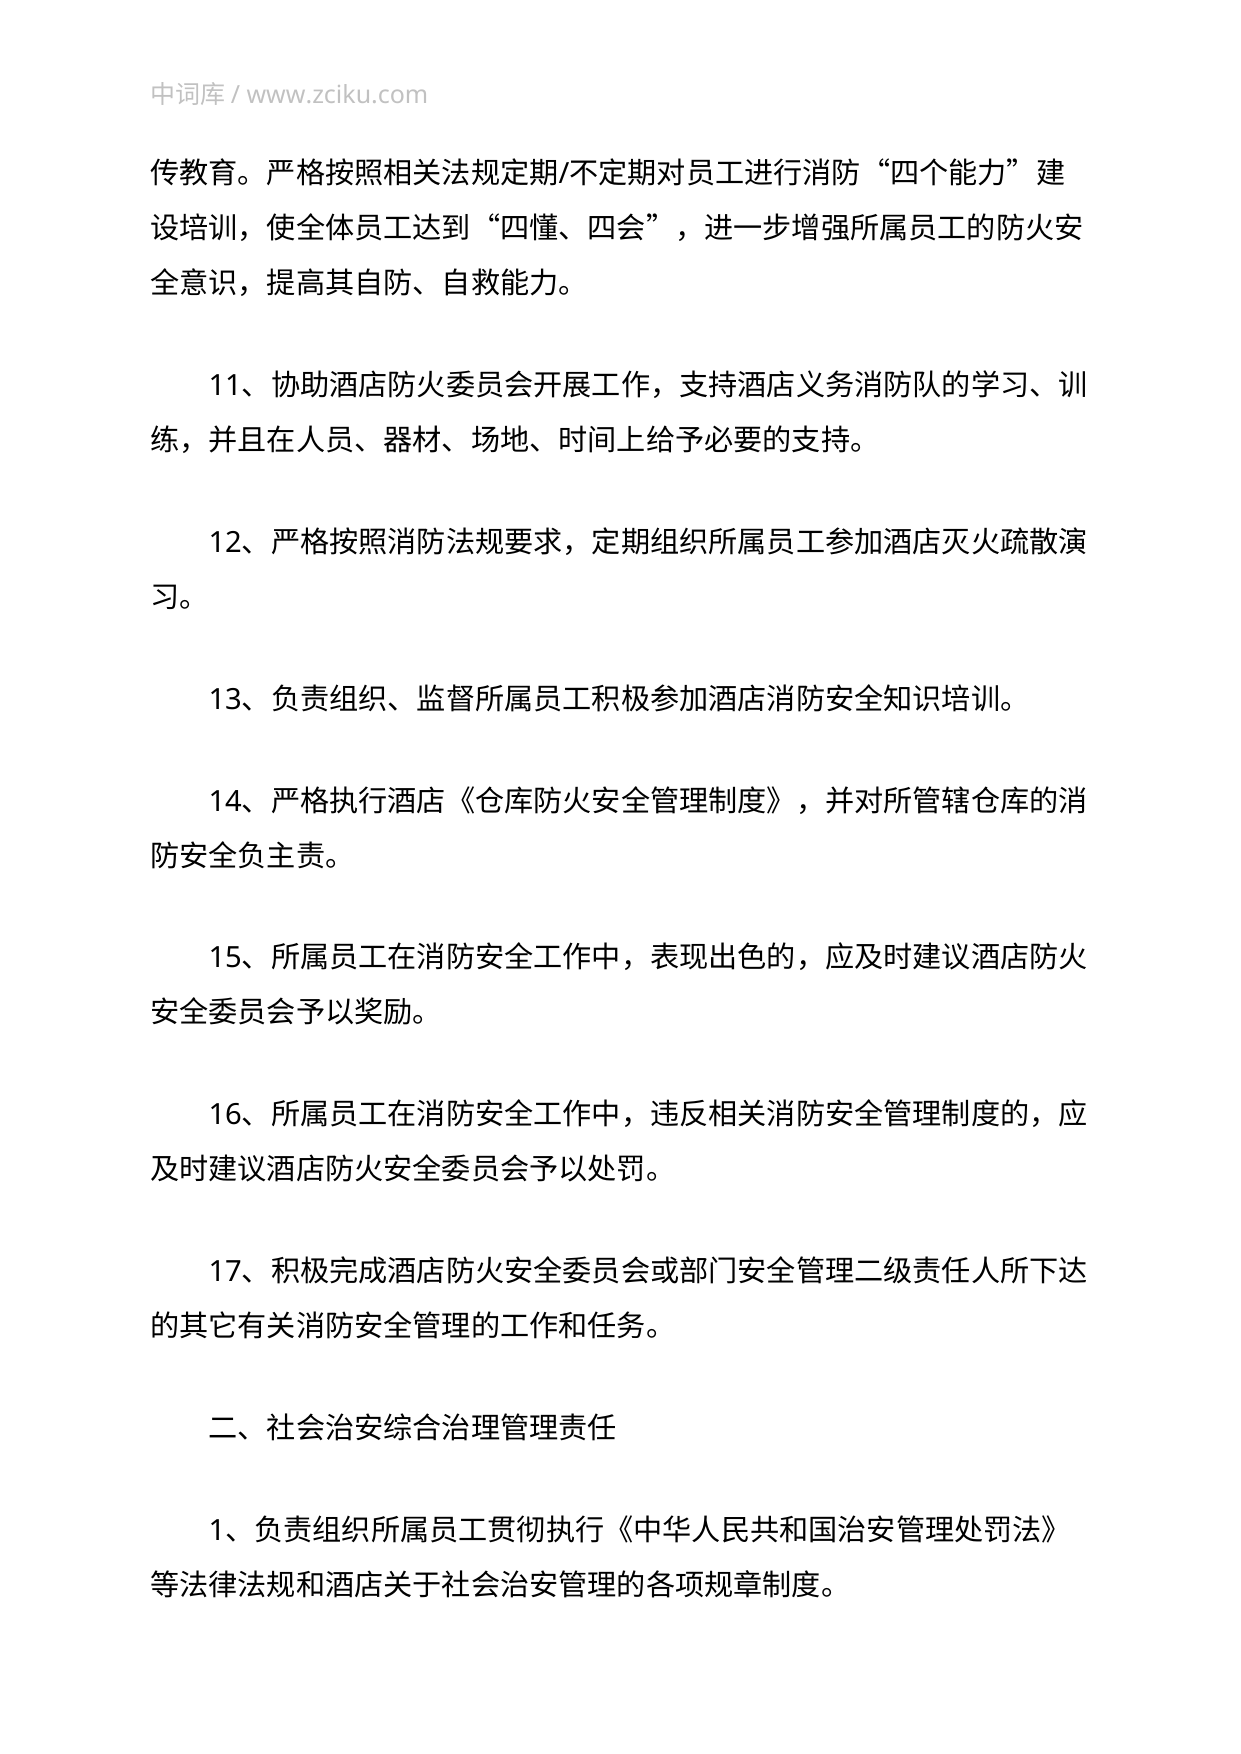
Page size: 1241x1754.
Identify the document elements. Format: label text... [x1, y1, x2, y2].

text 1、负责组织所属员工贯彻执行《中华人民共和国治安管理处罚法》等法律法规和酒店关于社会治安管理的各项规章制度。 [150, 1506, 1090, 1603]
text 17、积极完成酒店防火安全委员会或部门安全管理二级责任人所下达的其它有关消防安全管理的工作和任务。 [150, 1247, 1090, 1345]
text 13、负责组织、监督所属员工积极参加酒店消防安全知识培训。 [150, 675, 1090, 718]
text 15、所属员工在消防安全工作中，表现出色的，应及时建议酒店防火安全委员会予以奖励。 [150, 934, 1090, 1031]
text 二、社会治安综合治理管理责任 [150, 1404, 1090, 1447]
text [150, 150, 1090, 302]
text 16、所属员工在消防安全工作中，违反相关消防安全管理制度的，应及时建议酒店防火安全委员会予以处罚。 [150, 1091, 1090, 1188]
text 14、严格执行酒店《仓库防火安全管理制度》，并对所管辖仓库的消防安全负主责。 [150, 777, 1090, 874]
text 12、严格按照消防法规要求，定期组织所属员工参加酒店灭火疏散演习。 [150, 518, 1090, 616]
text 11、协助酒店防火委员会开展工作，支持酒店义务消防队的学习、训练，并且在人员、器材、场地、时间上给予必要的支持。 [150, 362, 1090, 459]
